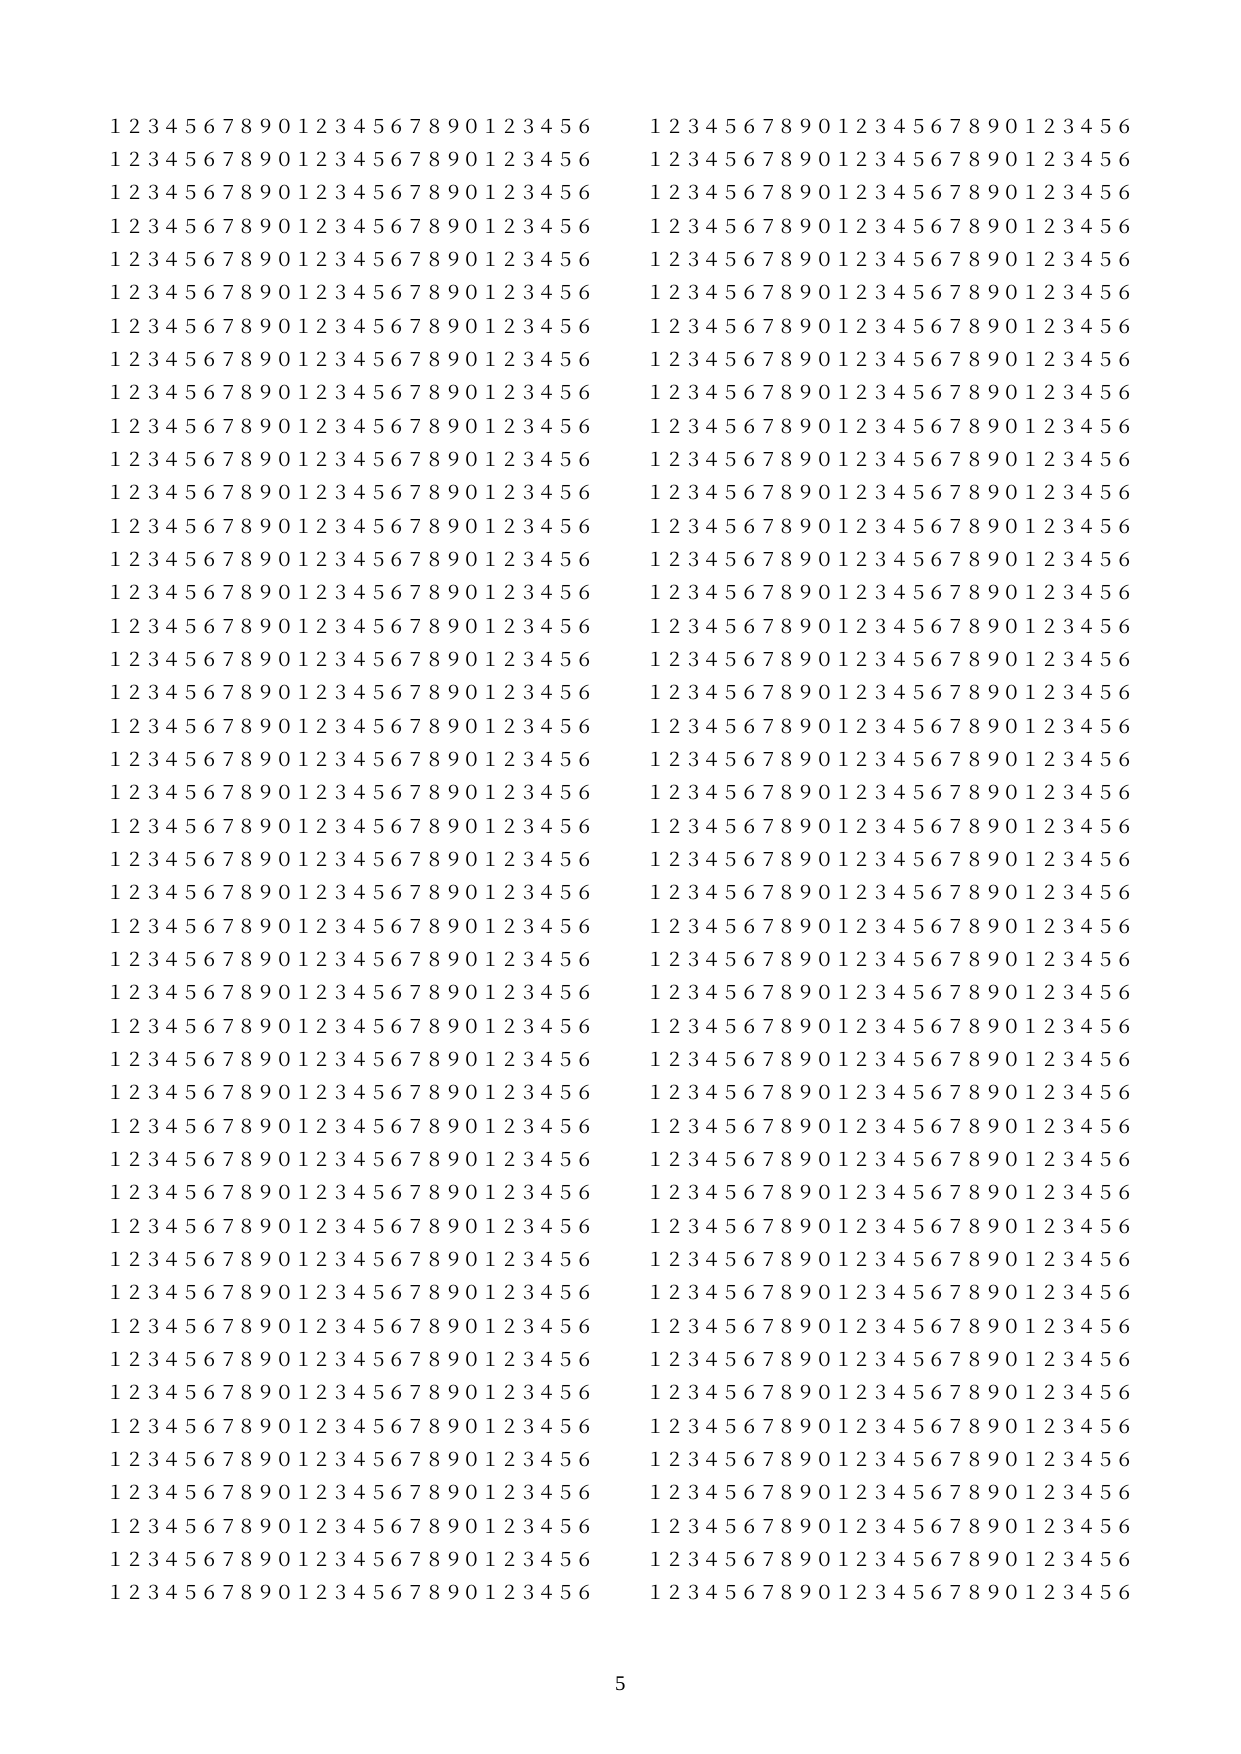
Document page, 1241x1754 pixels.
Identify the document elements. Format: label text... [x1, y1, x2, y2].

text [646, 106, 1134, 1606]
